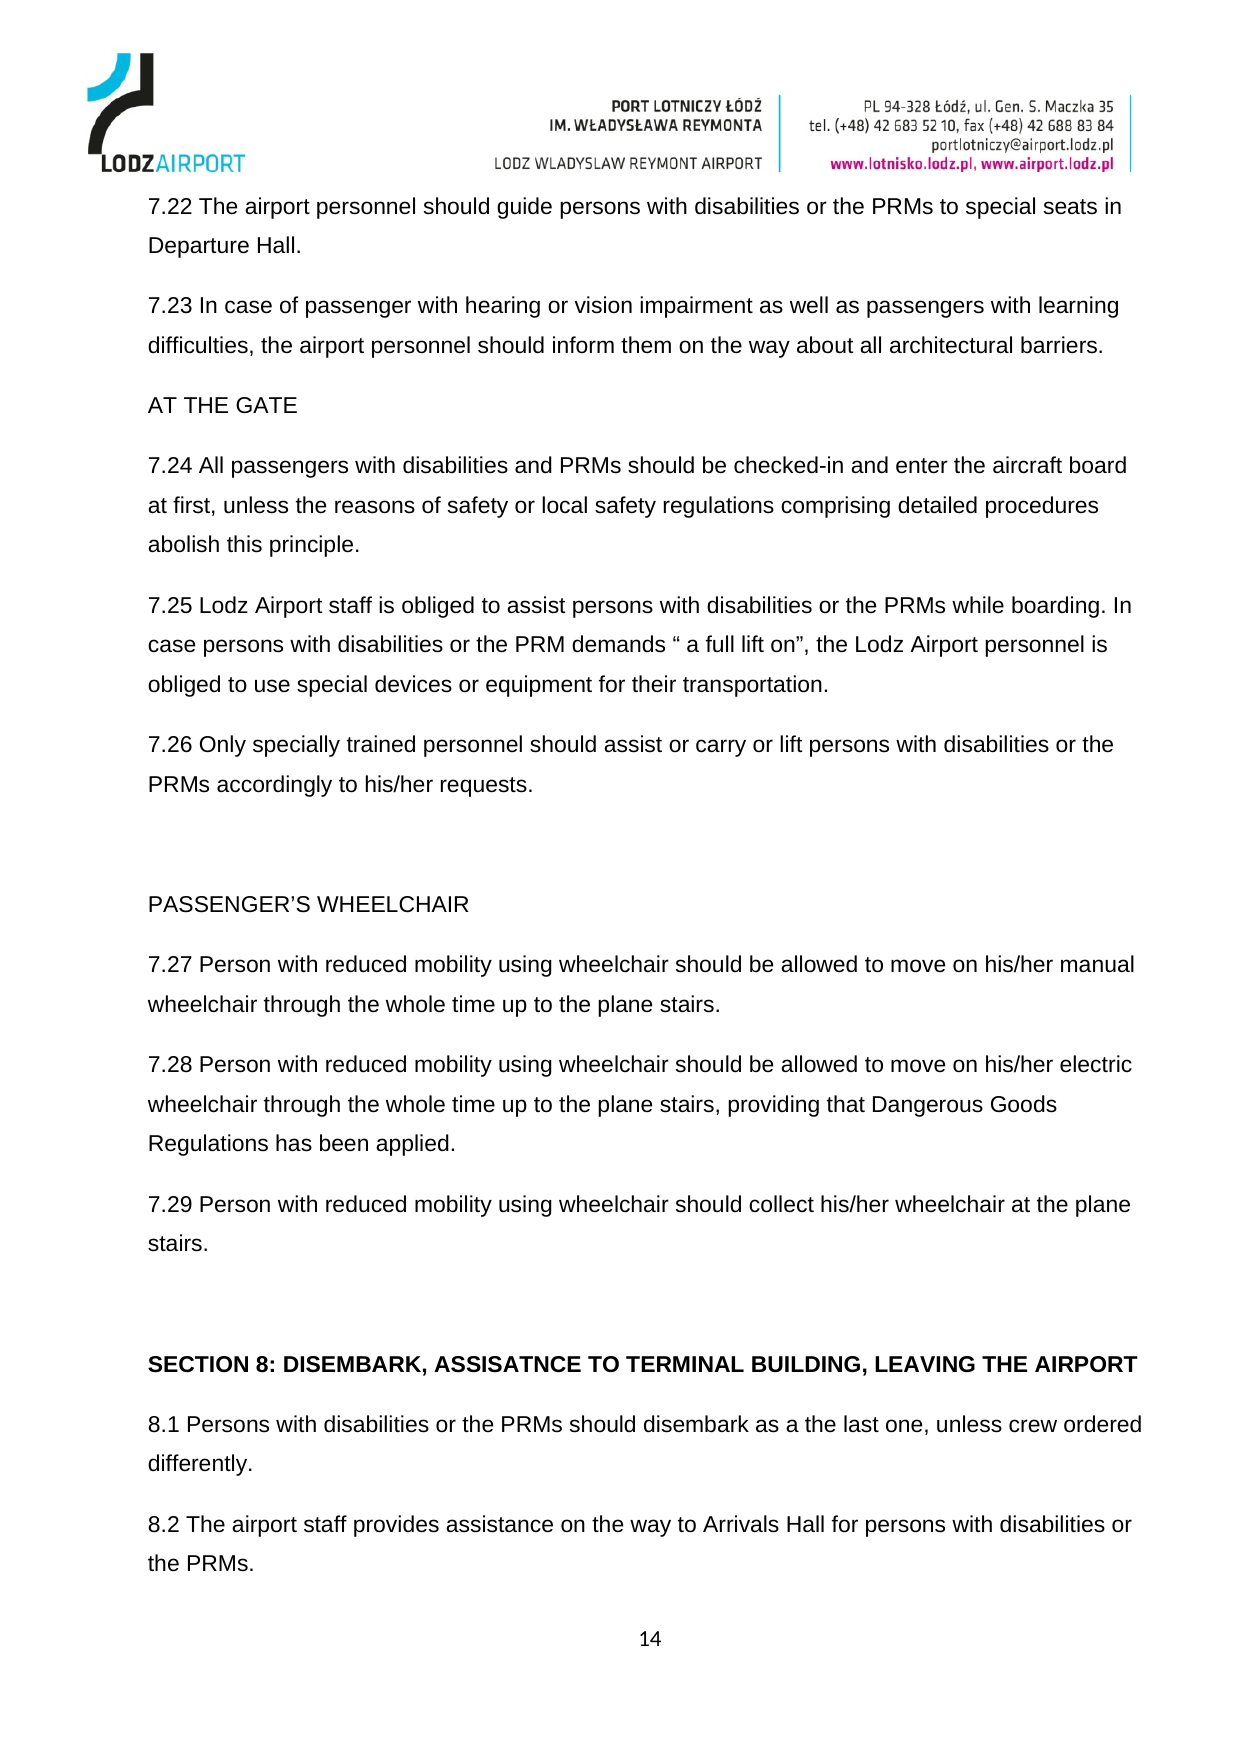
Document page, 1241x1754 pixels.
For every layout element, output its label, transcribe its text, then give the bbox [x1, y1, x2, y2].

text 7.24 All passengers with disabilities and PRMs should be checked-in and enter the aircraft board at first, unless the reasons of safety or local safety regulations comprising detailed procedures abolish this principle. [148, 452, 1152, 558]
text 7.23 In case of passenger with hearing or vision impairment as well as passengers with learning difficulties, the airport personnel should inform them on the way about all architectural barriers. [148, 292, 1152, 358]
text 8.2 The airport staff provides assistance on the way to Arrivals Hall for persons with disabilities or the PRMs. [148, 1511, 1152, 1577]
text 7.28 Person with reduced mobility using wheelchair should be allowed to move on his/her electric wheelchair through the whole time up to the plane stairs, providing that Dangerous Goods Regulations has been applied. [148, 1051, 1152, 1157]
text 7.22 The airport personnel should guide persons with disabilities or the PRMs to special seats in Departure Hall. [148, 86, 1152, 258]
text 8.1 Persons with disabilities or the PRMs should disembark as a the last one, unless crew ordered differently. [148, 1411, 1152, 1477]
text 7.29 Person with reduced mobility using wheelchair should collect his/her wheelchair at the plane stairs. [148, 1191, 1152, 1256]
text SECTION 8: DISEMBARK, ASSISATNCE TO TERMINAL BUILDING, LEAVING THE AIRPORT [148, 1351, 1152, 1377]
text 7.26 Only specially trained personnel should assist or carry or lift persons with disabilities or the PRMs accordingly to his/her requests. [148, 731, 1152, 797]
picture [31, 0, 1186, 180]
text 7.27 Person with reduced mobility using wheelchair should be allowed to move on his/her manual wheelchair through the whole time up to the plane stairs. [148, 951, 1152, 1017]
text 7.25 Lodz Airport staff is obliged to assist persons with disabilities or the PRMs while boarding. In case persons with disabilities or the PRM demands “ a full lift on”, the Lodz Airport personnel is obliged to use special devices or equipment for their transportation. [148, 592, 1152, 697]
text AT THE GATE [148, 392, 1152, 418]
text PASSENGER’S WHEELCHAIR [148, 891, 1152, 917]
